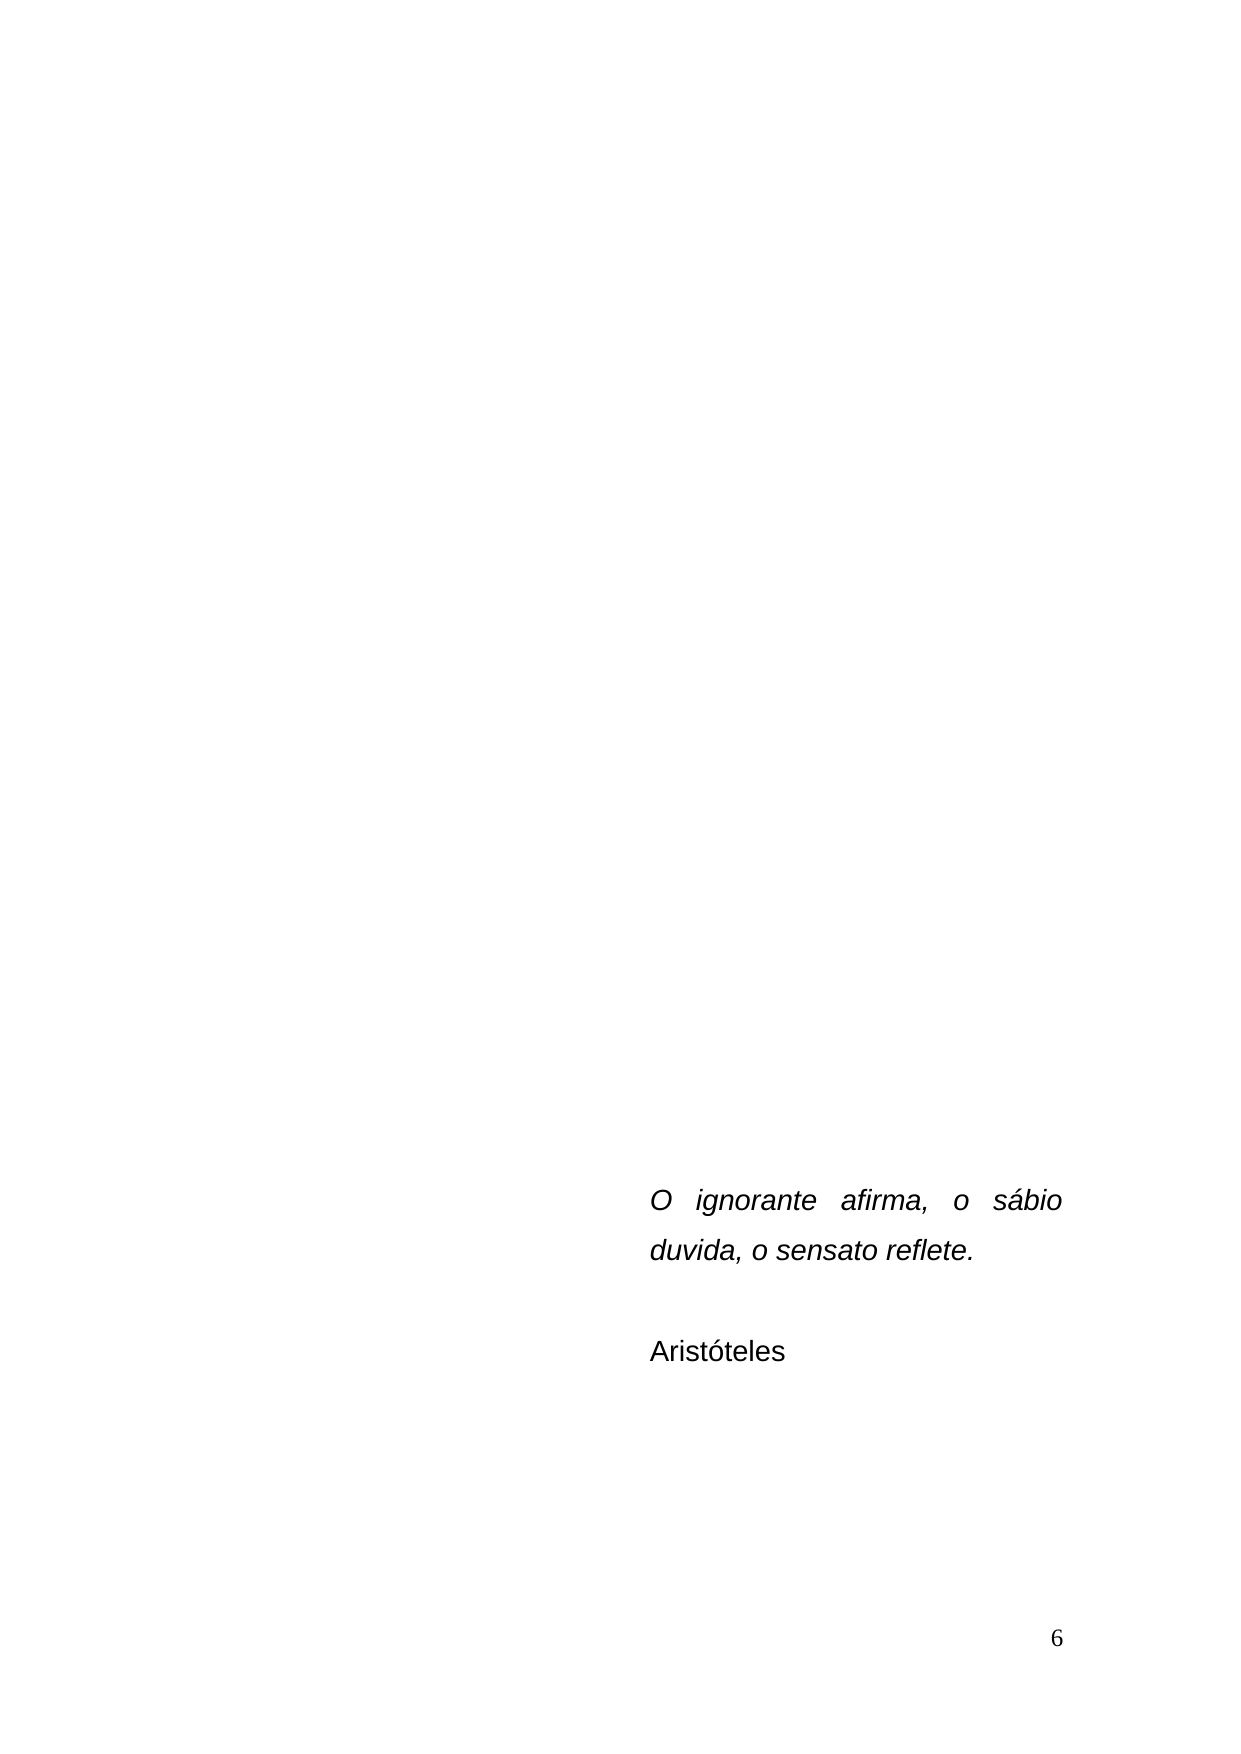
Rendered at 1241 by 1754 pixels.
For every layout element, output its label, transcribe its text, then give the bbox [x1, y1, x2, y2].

text O ignorante afirma, o sábio duvida, o sensato reflete. [649, 1183, 1063, 1267]
text Aristóteles [649, 1334, 1063, 1367]
